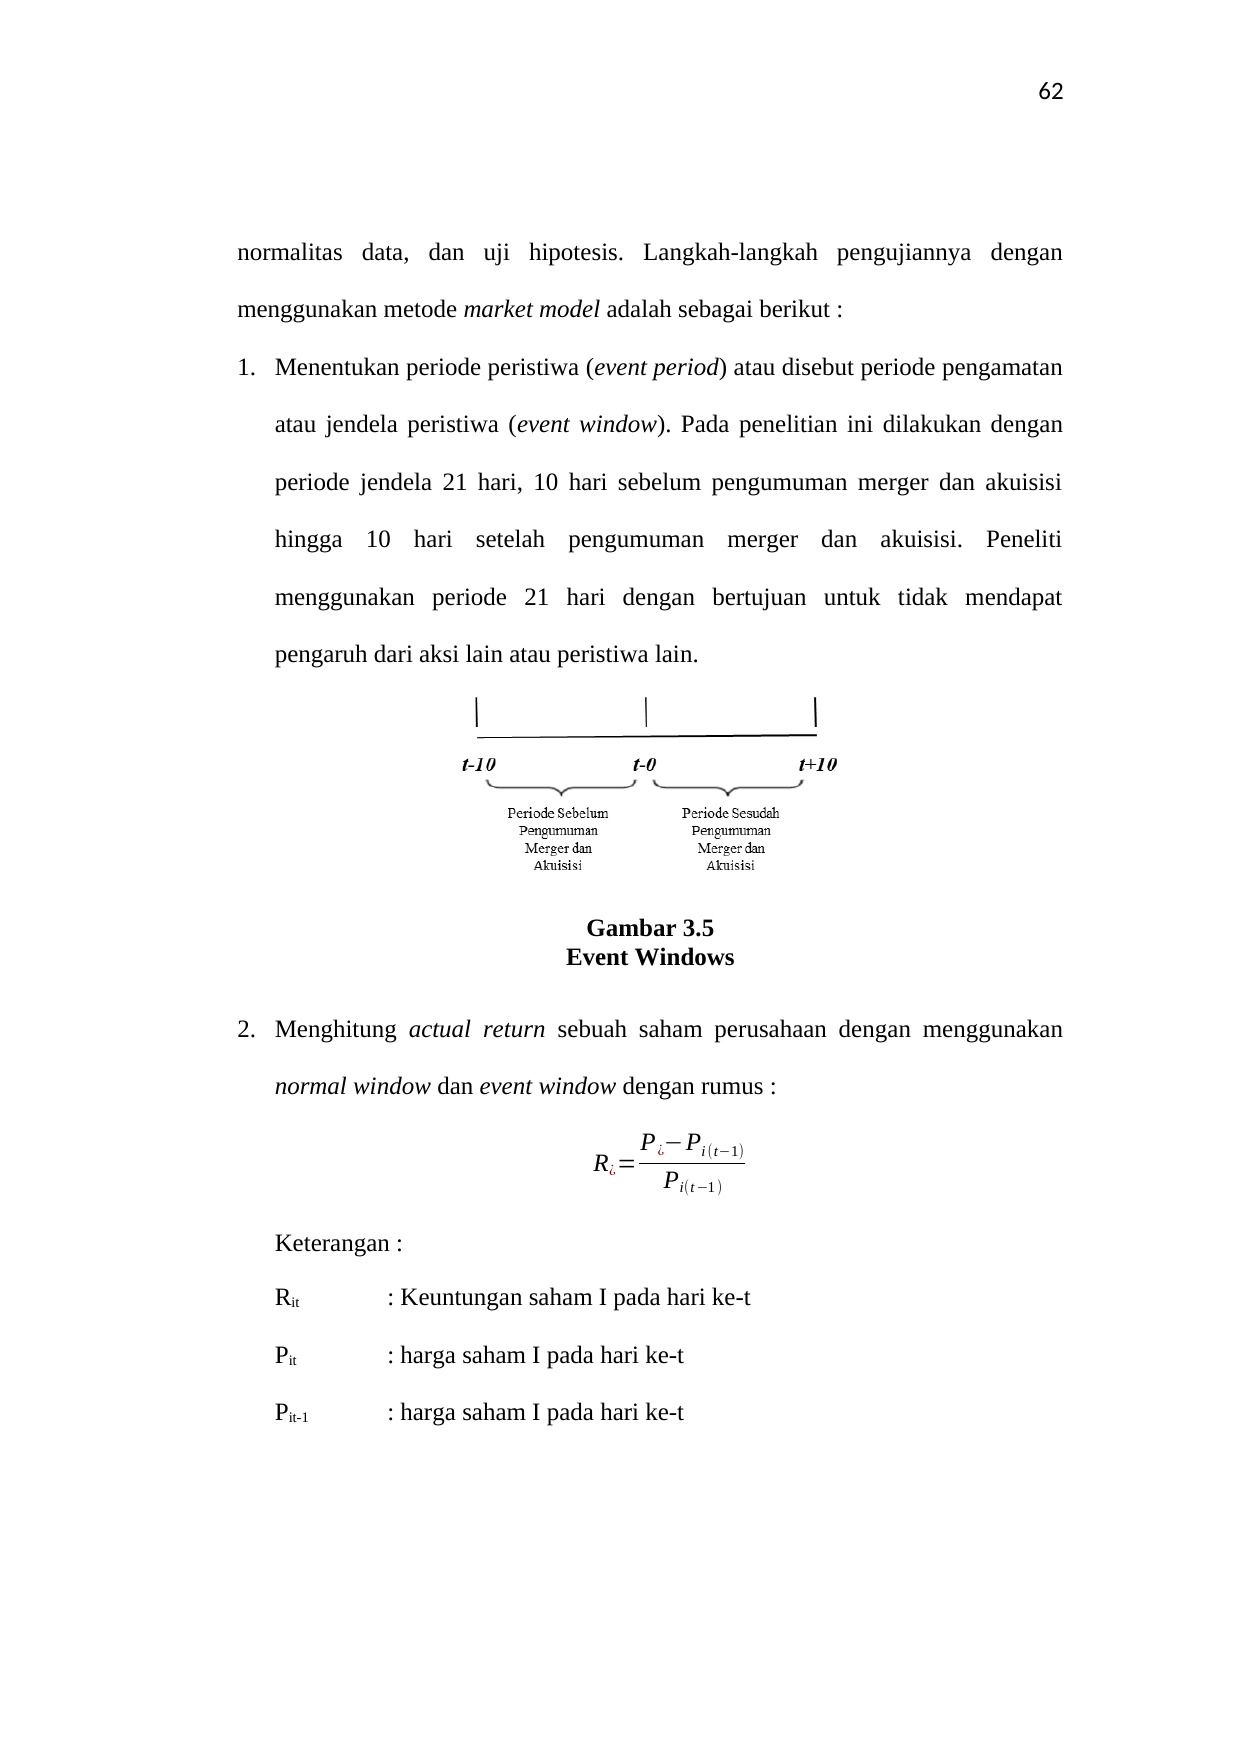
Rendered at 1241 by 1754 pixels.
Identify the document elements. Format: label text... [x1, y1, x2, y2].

text Pit : harga saham I pada hari ke-t [274, 1340, 1063, 1368]
picture [449, 697, 851, 883]
text Pit-1 : harga saham I pada hari ke-t [274, 1397, 1063, 1426]
text Keterangan : [237, 1228, 1063, 1257]
list Menghitung actual return sebuah saham perusahaan dengan menggunakan normal window dan event window dengan rumus : [237, 1014, 1063, 1100]
text Event Windows [237, 942, 1063, 971]
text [237, 237, 1063, 323]
list Menentukan periode peristiwa (event period) atau disebut periode pengamatan atau jendela peristiwa (event window). Pada penelitian ini dilakukan dengan periode jendela 21 hari, 10 hari sebelum pengumuman merger dan akuisisi hingga 10 hari setelah pengumuman merger dan akuisisi. Peneliti menggunakan periode 21 hari dengan bertujuan untuk tidak mendapat pengaruh dari aksi lain atau peristiwa lain. [237, 352, 1063, 668]
text Rit : Keuntungan saham I pada hari ke-t [274, 1282, 1063, 1311]
